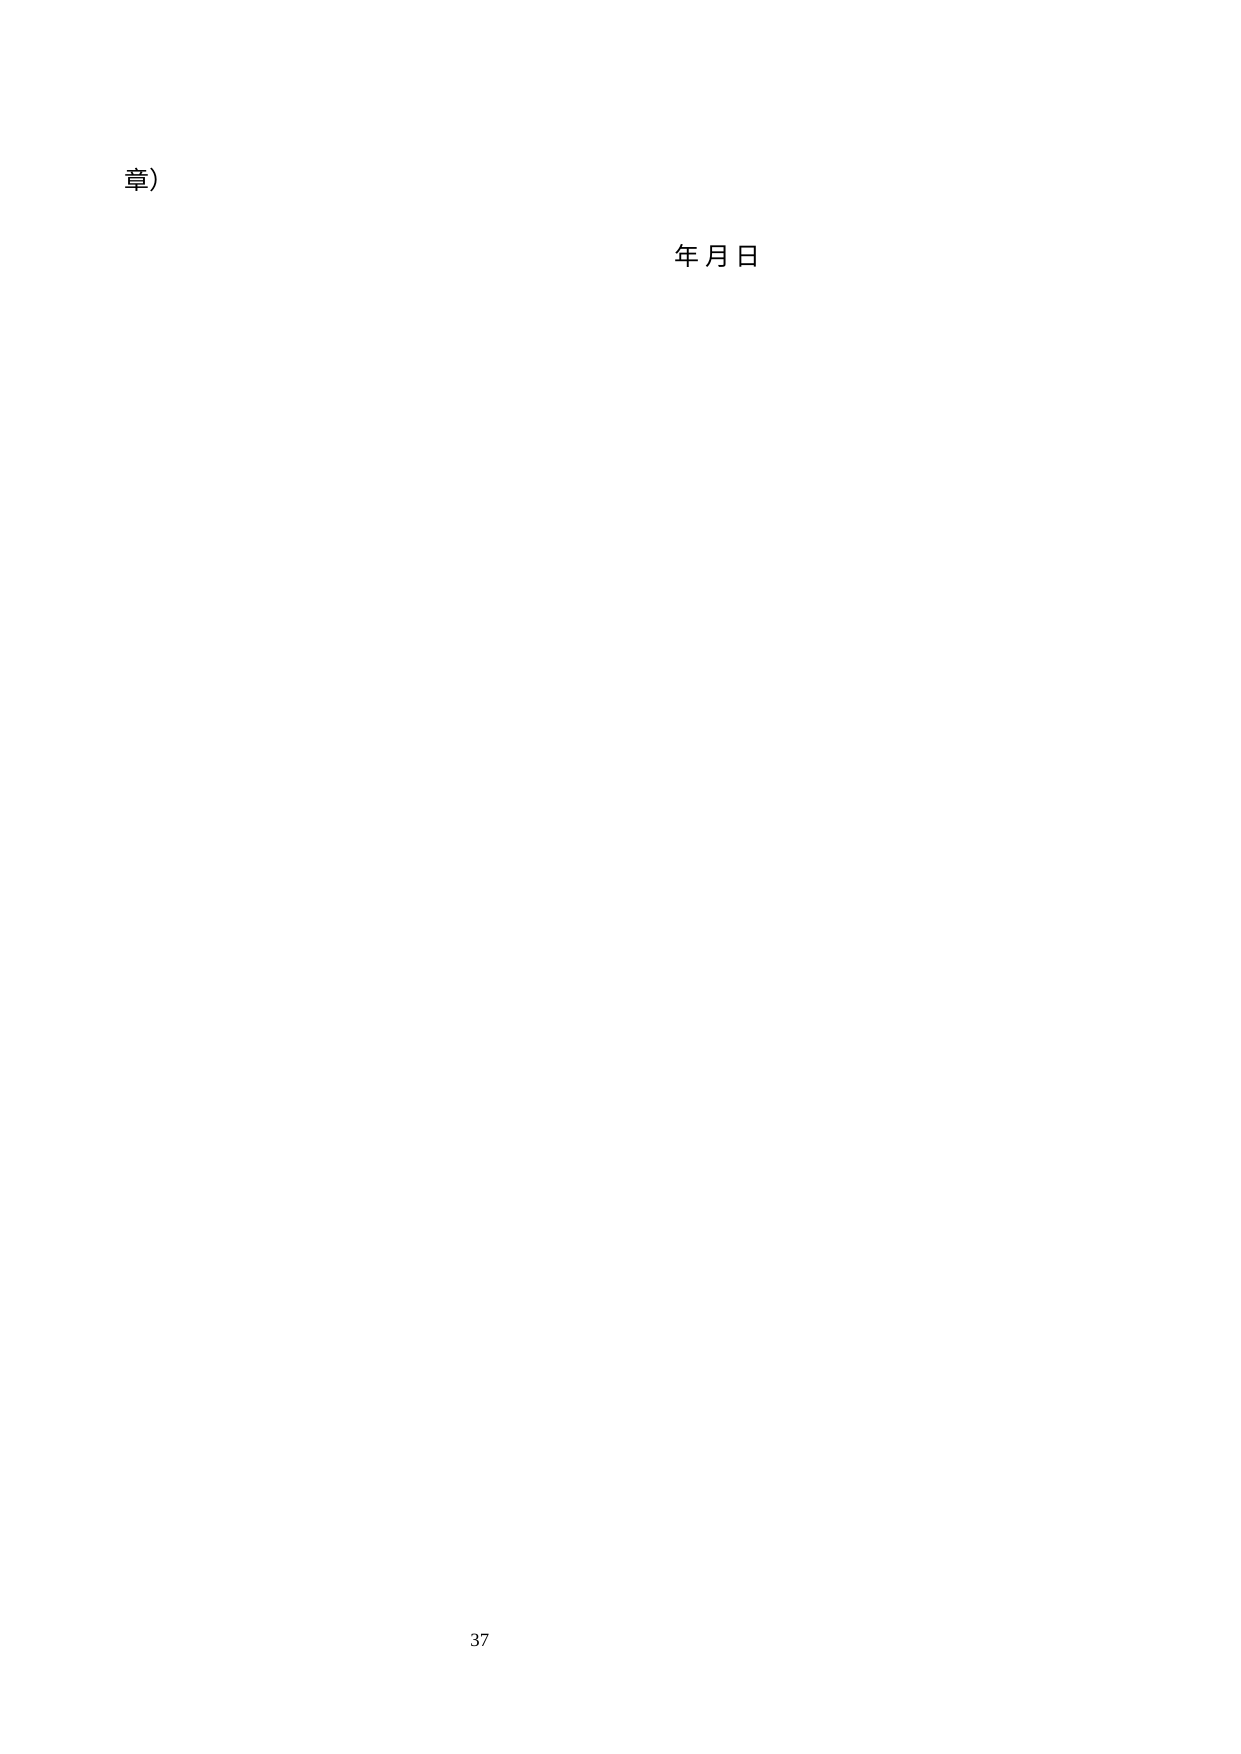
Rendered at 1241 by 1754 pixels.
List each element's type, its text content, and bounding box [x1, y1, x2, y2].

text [124, 146, 1116, 211]
text 年 月 日 [124, 222, 1116, 287]
